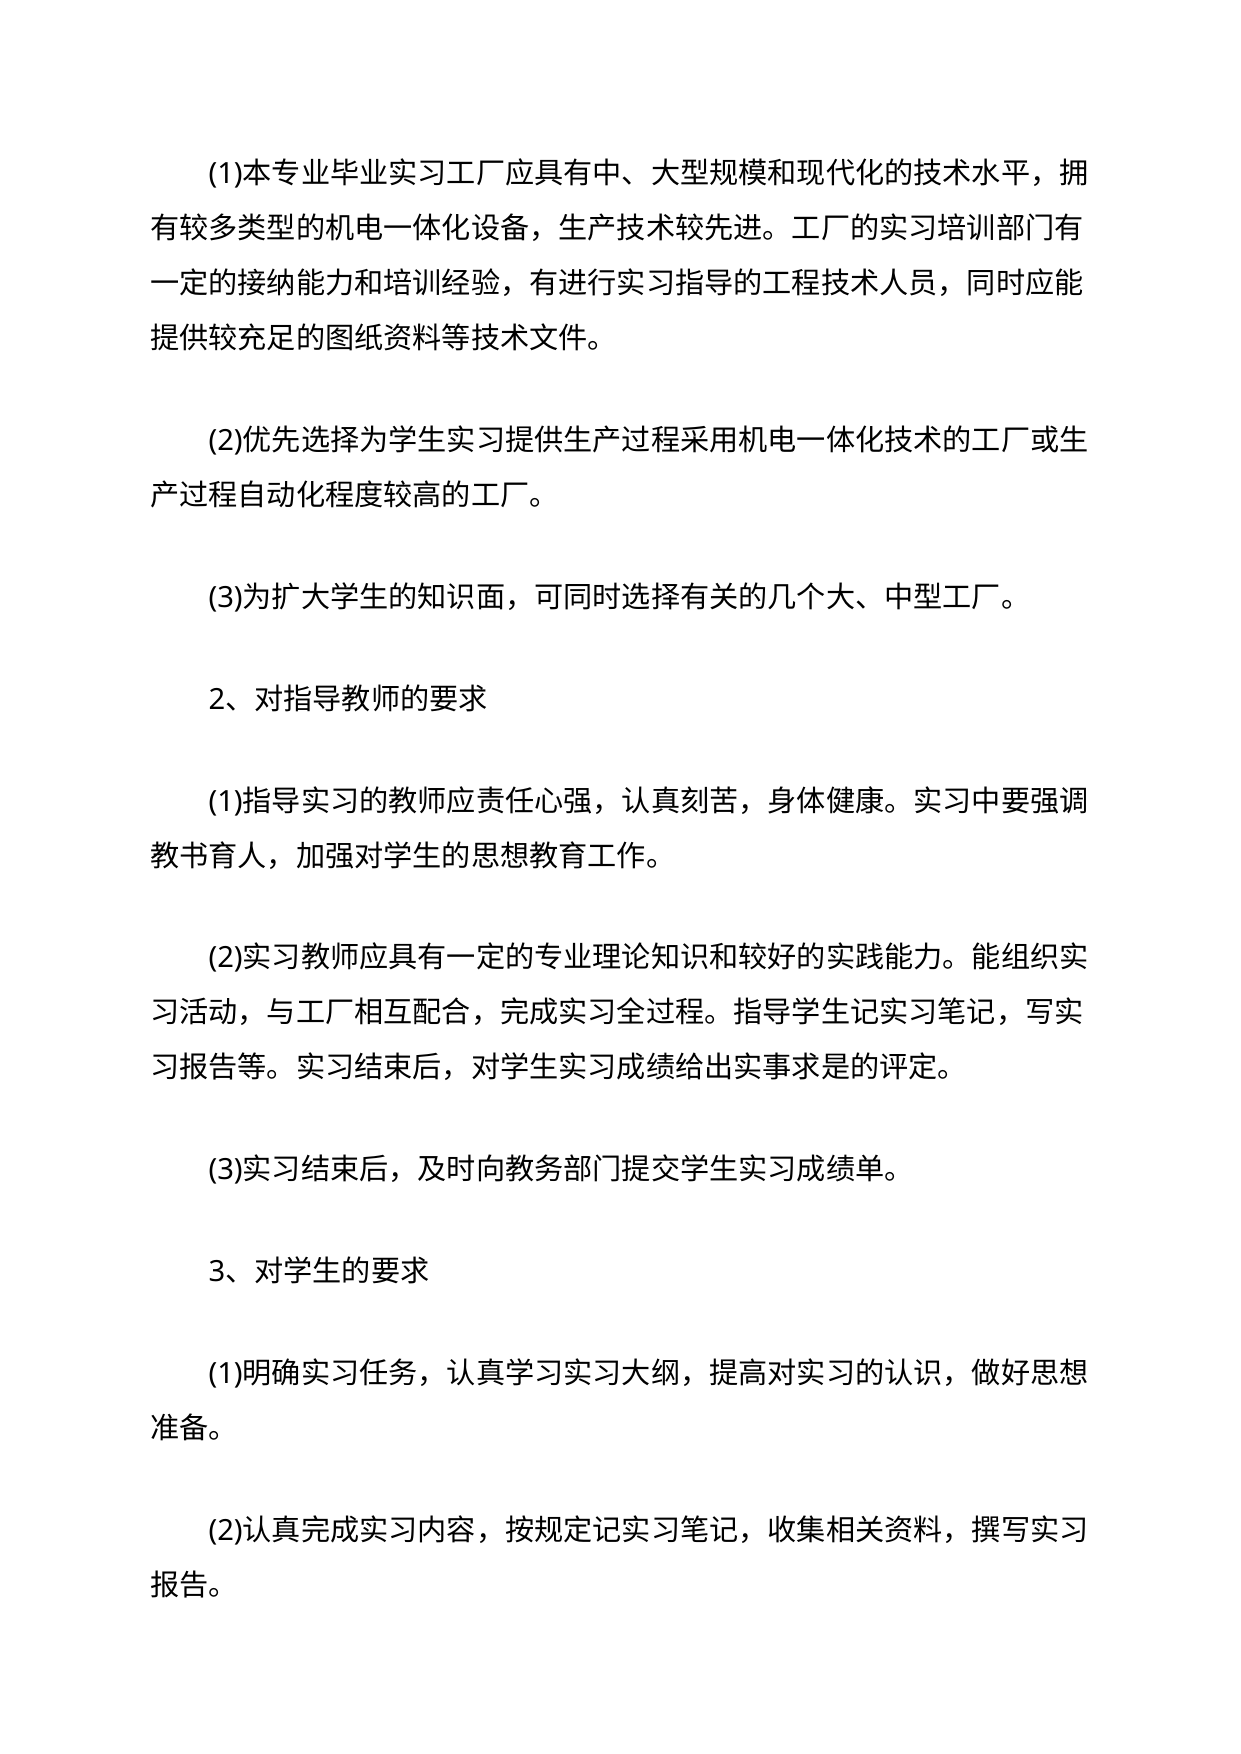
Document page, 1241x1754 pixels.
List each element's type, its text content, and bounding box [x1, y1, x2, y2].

text (3)为扩大学生的知识面，可同时选择有关的几个大、中型工厂。 [150, 573, 1090, 616]
text 2、对指导教师的要求 [150, 675, 1090, 718]
text (2)优先选择为学生实习提供生产过程采用机电一体化技术的工厂或生产过程自动化程度较高的工厂。 [150, 417, 1090, 514]
text 3、对学生的要求 [150, 1248, 1090, 1290]
text (2)认真完成实习内容，按规定记实习笔记，收集相关资料，撰写实习报告。 [150, 1506, 1090, 1604]
text (1)明确实习任务，认真学习实习大纲，提高对实习的认识，做好思想准备。 [150, 1350, 1090, 1447]
text (3)实习结束后，及时向教务部门提交学生实习成绩单。 [150, 1146, 1090, 1188]
text (2)实习教师应具有一定的专业理论知识和较好的实践能力。能组织实习活动，与工厂相互配合，完成实习全过程。指导学生记实习笔记，写实习报告等。实习结束后，对学生实习成绩给出实事求是的评定。 [150, 934, 1090, 1086]
text (1)指导实习的教师应责任心强，认真刻苦，身体健康。实习中要强调教书育人，加强对学生的思想教育工作。 [150, 777, 1090, 874]
text (1)本专业毕业实习工厂应具有中、大型规模和现代化的技术水平，拥有较多类型的机电一体化设备，生产技术较先进。工厂的实习培训部门有一定的接纳能力和培训经验，有进行实习指导的工程技术人员，同时应能提供较充足的图纸资料等技术文件。 [150, 150, 1090, 357]
